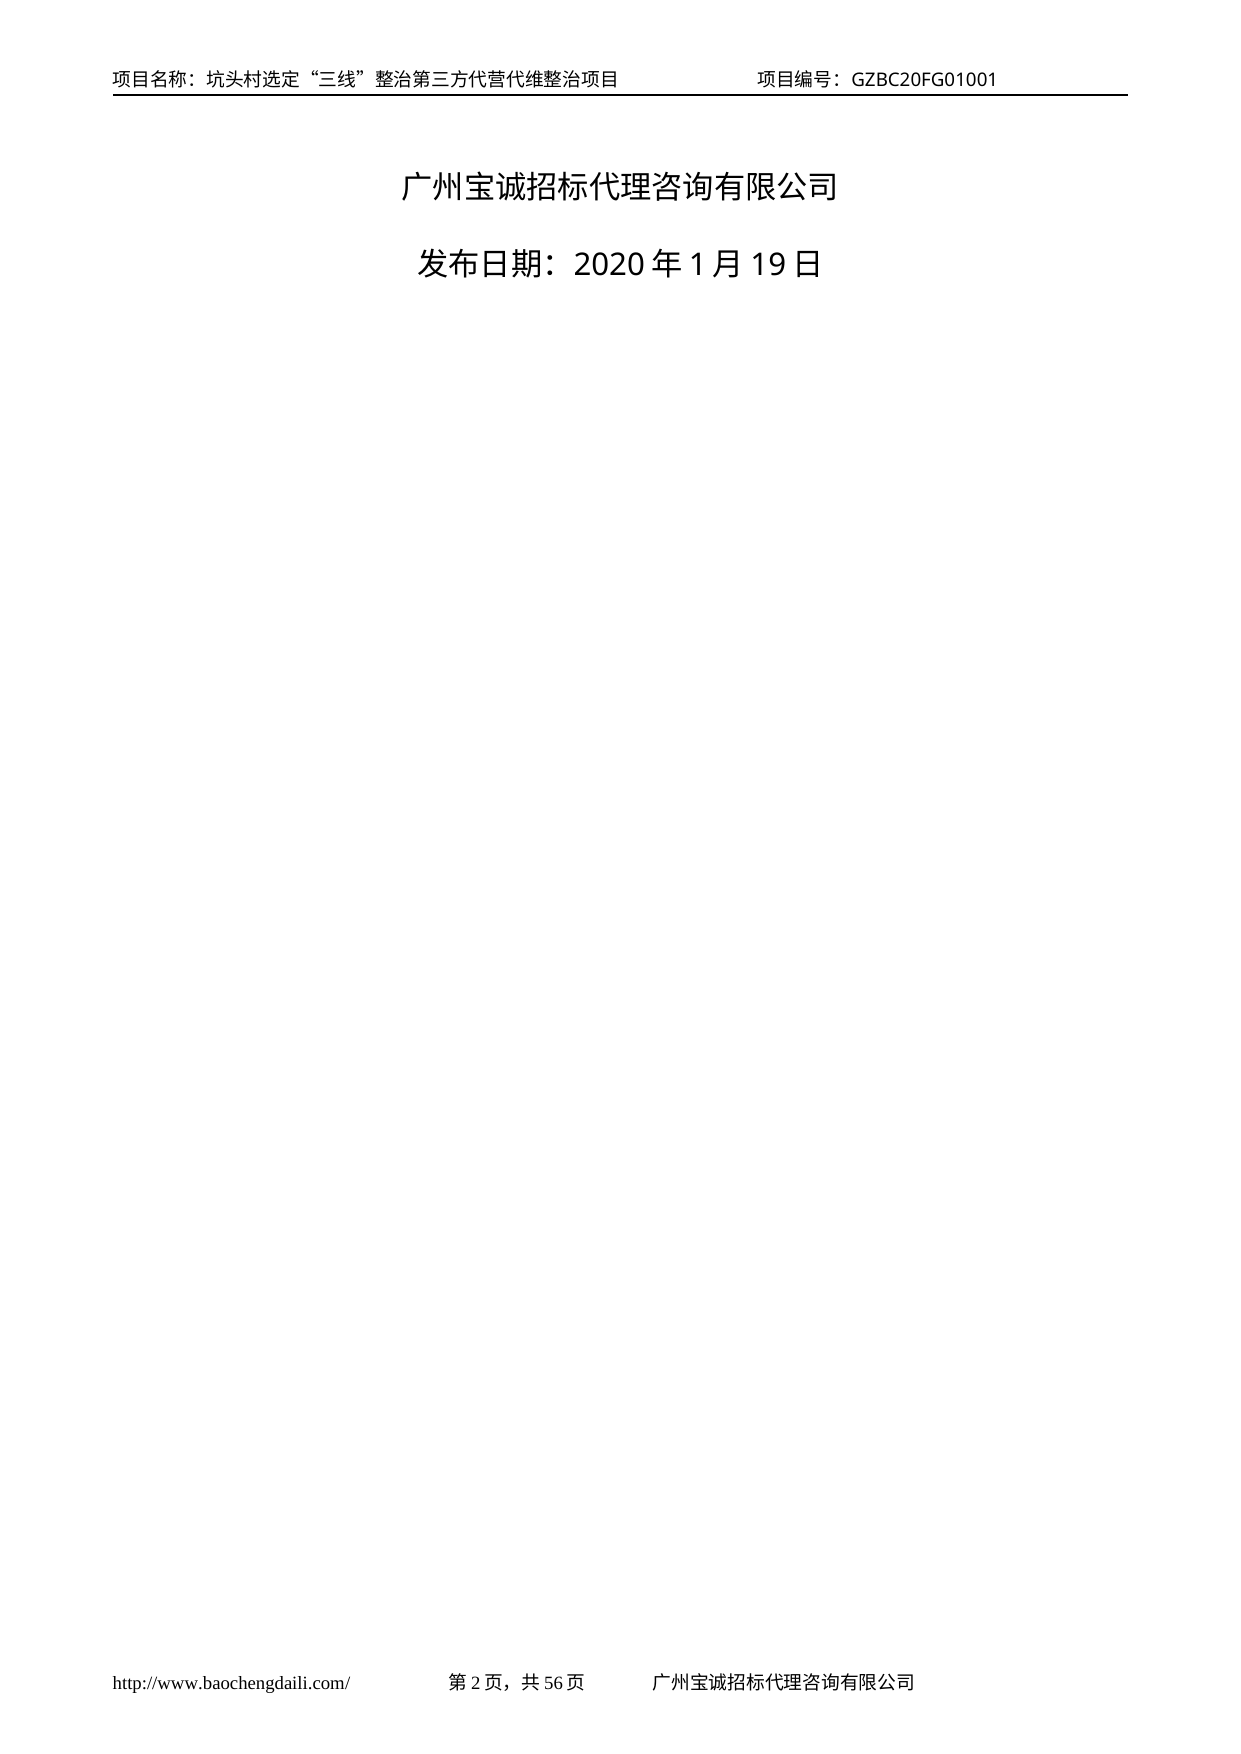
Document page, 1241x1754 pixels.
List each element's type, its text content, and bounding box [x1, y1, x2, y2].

text 发布日期：2020年1月19日 [112, 230, 1128, 295]
text 广州宝诚招标代理咨询有限公司 [112, 162, 1128, 207]
